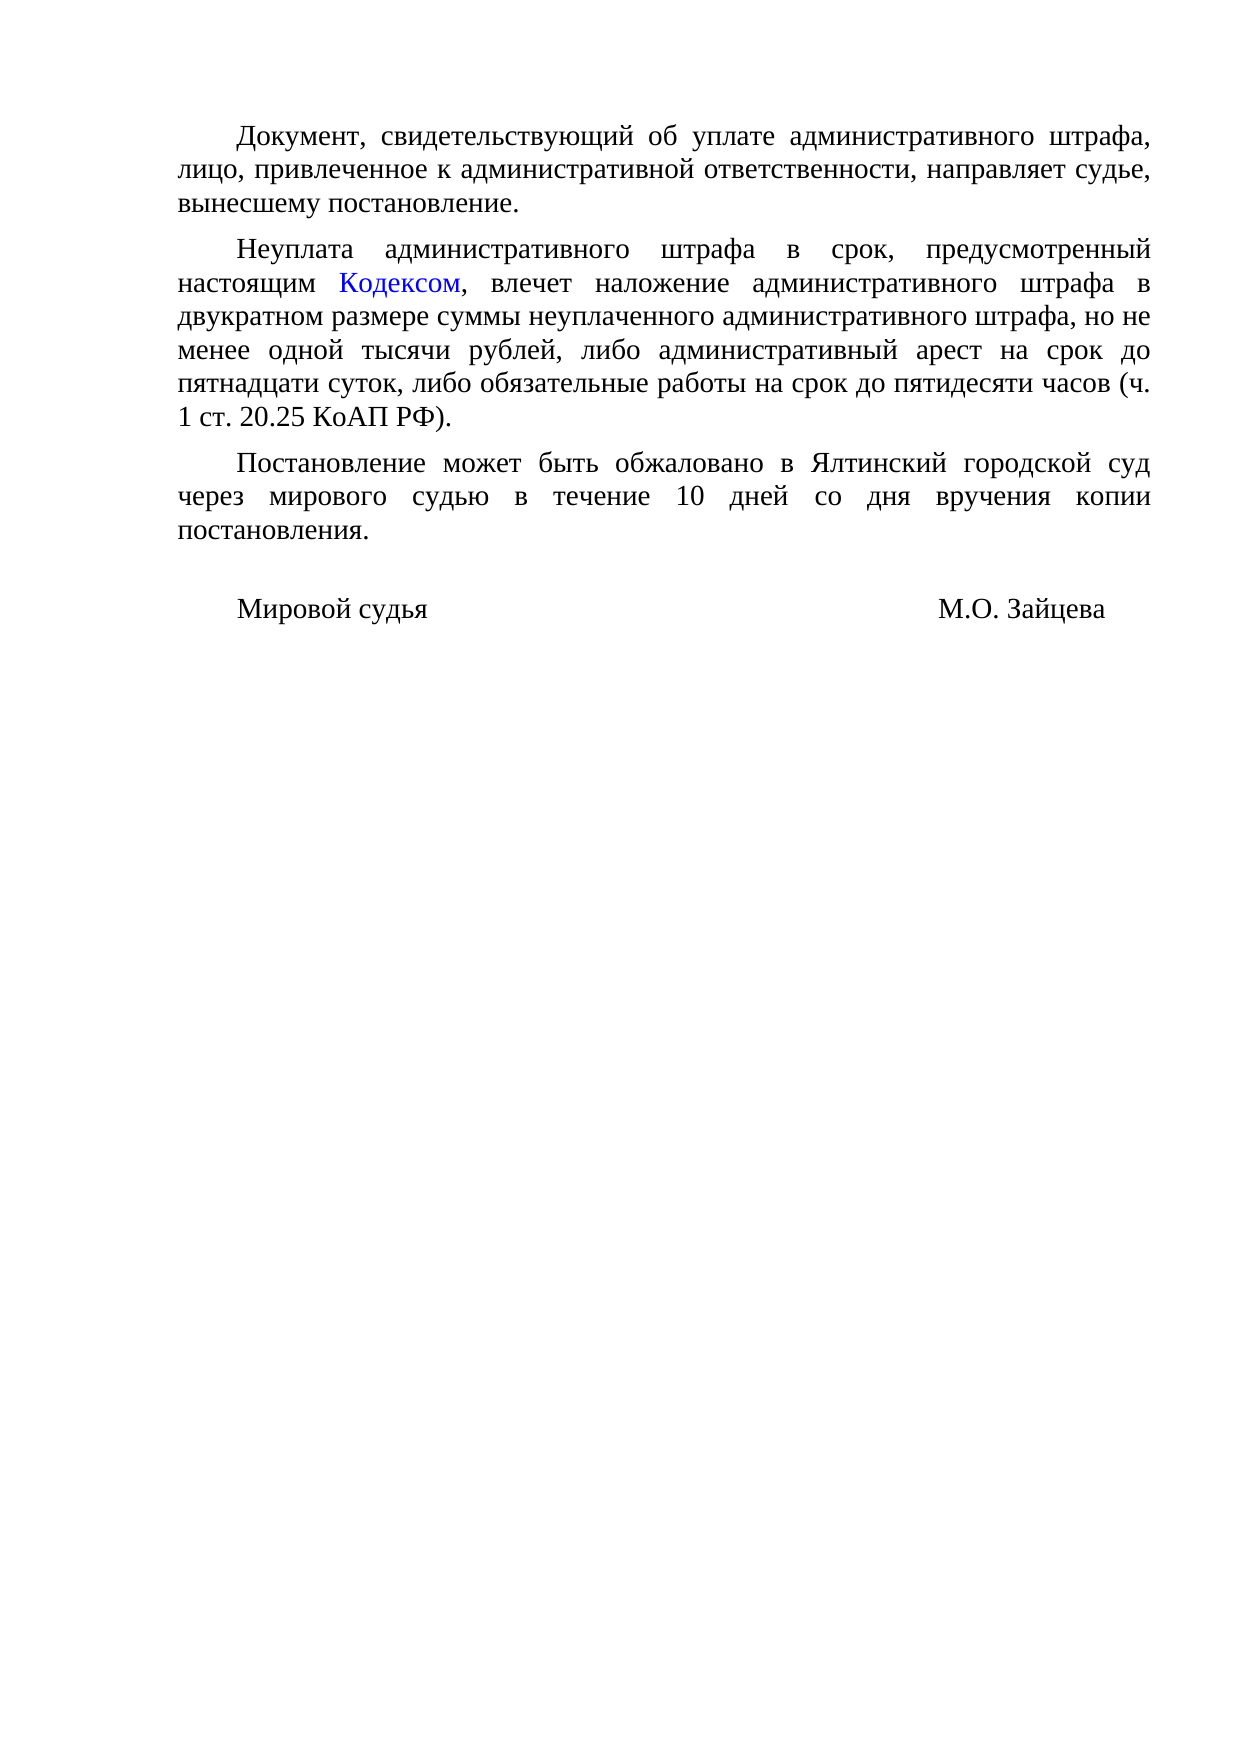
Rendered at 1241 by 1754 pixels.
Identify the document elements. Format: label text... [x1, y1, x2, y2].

text Мировой судья М.О. Зайцева [237, 592, 1152, 659]
text Постановление может быть обжаловано в Ялтинский городской суд через мирового судью в течение 10 дней со дня вручения копии постановления. [177, 445, 1152, 546]
text Документ, свидетельствующий об уплате административного штрафа, лицо, привлеченное к административной ответственности, направляет судье, вынесшему постановление. [177, 118, 1152, 219]
text Неуплата административного штрафа в срок, предусмотренный настоящим Кодексом, влечет наложение административного штрафа в двукратном размере суммы неуплаченного административного штрафа, но не менее одной тысячи рублей, либо административный арест на срок до пятнадцати суток, либо обязательные работы на срок до пятидесяти часов (ч. 1 ст. 20.25 КоАП РФ). [177, 231, 1152, 432]
